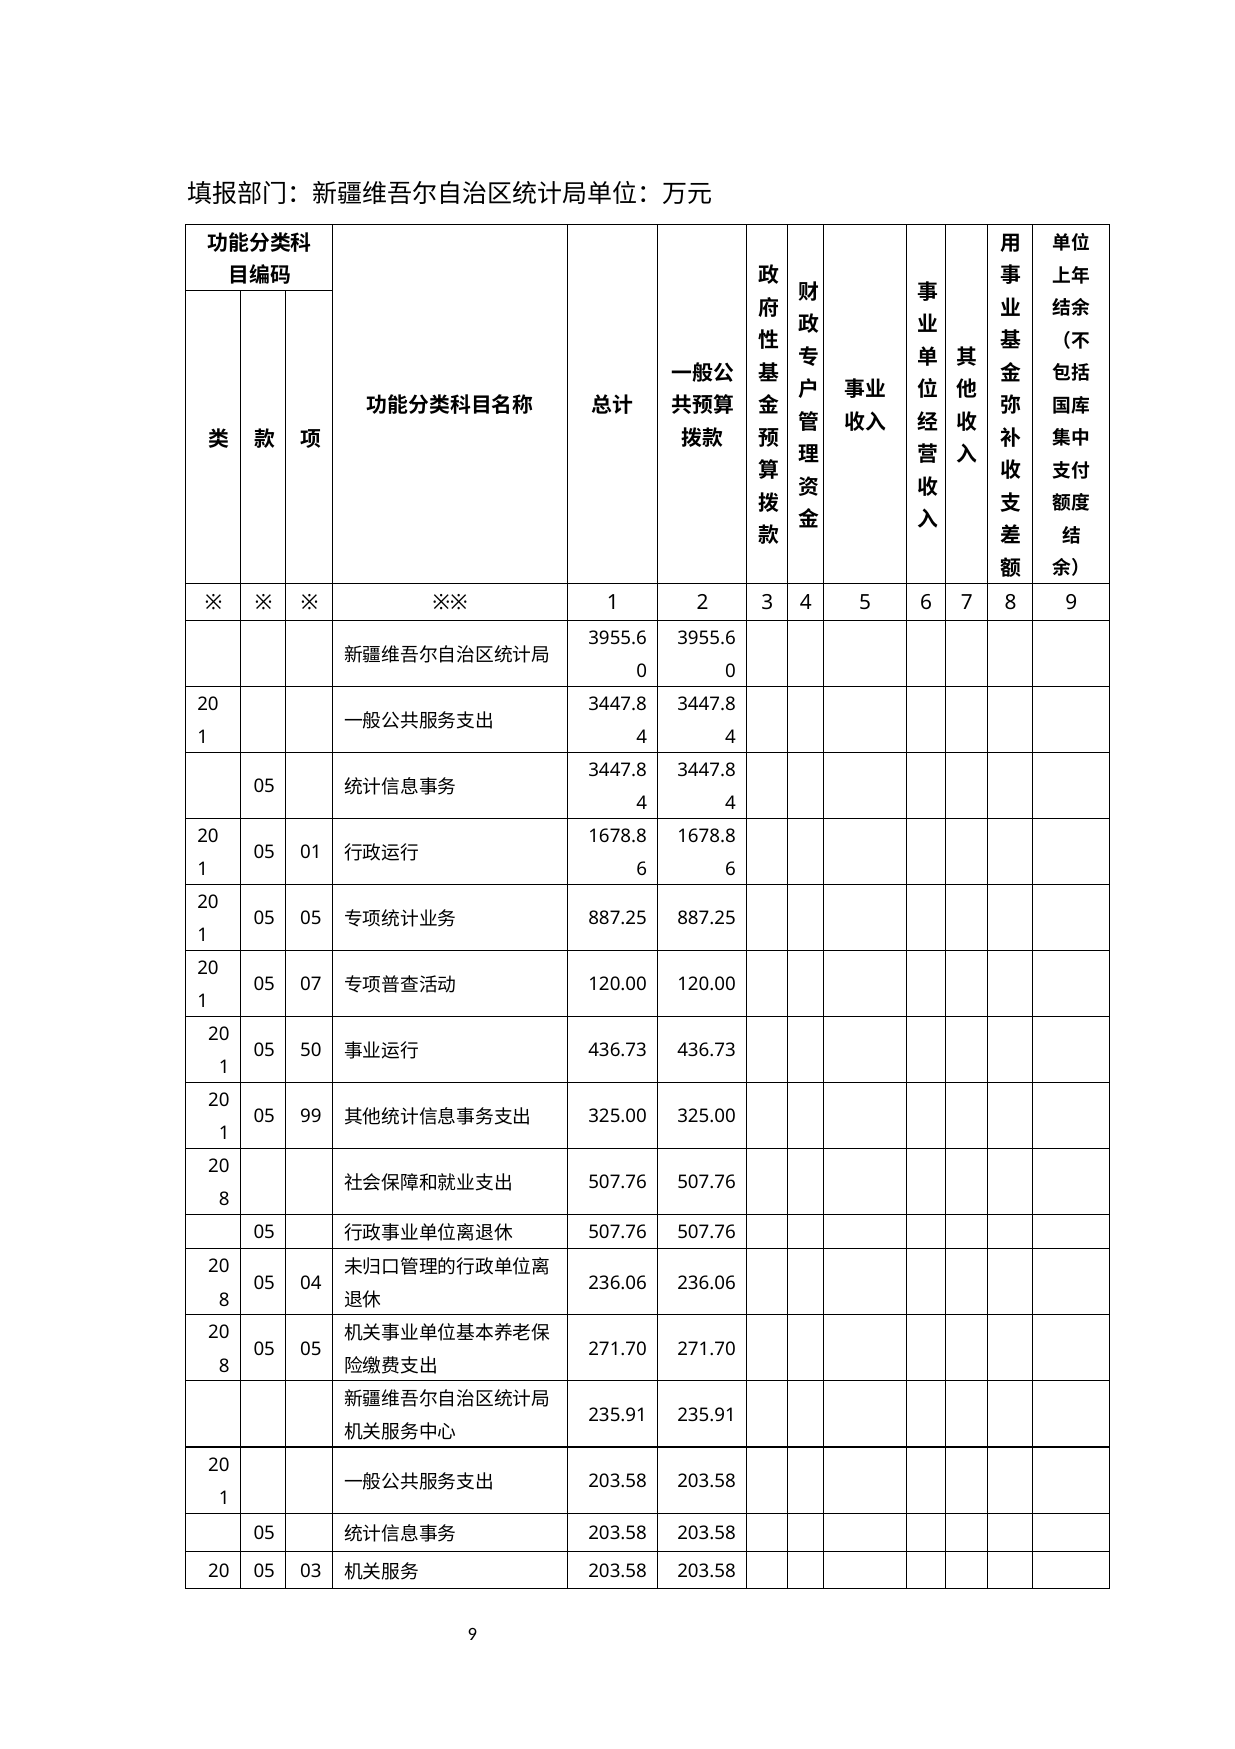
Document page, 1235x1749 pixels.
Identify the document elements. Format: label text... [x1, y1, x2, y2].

table_cell 201 [186, 1017, 240, 1082]
table_cell [824, 1149, 906, 1214]
table_cell 社会保障和就业支出 [333, 1149, 567, 1214]
table_cell 05 [286, 885, 332, 950]
table_cell [988, 951, 1032, 1016]
table_cell 05 [241, 1083, 285, 1148]
table_cell 6 [907, 584, 945, 619]
table_cell [988, 819, 1032, 884]
table_cell [286, 1215, 332, 1248]
table_cell 203.58 [568, 1552, 657, 1588]
table_cell 99 [286, 1083, 332, 1148]
table_header 政府性基金预算拨款 [747, 225, 787, 583]
table_cell 专项统计业务 [333, 885, 567, 950]
table_cell 507.76 [568, 1149, 657, 1214]
table_header 事业收入 [824, 225, 906, 583]
table_cell [286, 1448, 332, 1512]
table_cell [946, 1315, 987, 1380]
table_cell [988, 1017, 1032, 1082]
table_header 功能分类科目名称 [333, 225, 567, 583]
table_cell 款 [241, 291, 285, 583]
table_cell 3447.84 [658, 687, 746, 752]
table_cell 3447.84 [658, 753, 746, 818]
table_cell [988, 1381, 1032, 1446]
table_cell [1033, 885, 1109, 950]
table_cell 436.73 [568, 1017, 657, 1082]
table_cell 05 [241, 819, 285, 884]
table_cell 一般公共服务支出 [333, 687, 567, 752]
table_cell [824, 1249, 906, 1314]
table_cell [1033, 1215, 1109, 1248]
table_header 事业单位经营收入 [907, 225, 945, 583]
table_cell [747, 819, 787, 884]
table_cell [824, 687, 906, 752]
table_cell 201 [186, 1083, 240, 1148]
table_cell 271.70 [658, 1315, 746, 1380]
table_cell 201 [186, 687, 240, 752]
table_cell 208 [186, 1249, 240, 1314]
table_cell [747, 1249, 787, 1314]
table_cell 201 [186, 885, 240, 950]
table_cell [946, 819, 987, 884]
table_cell [788, 1381, 823, 1446]
table_header 总计 [568, 225, 657, 583]
table_cell [1033, 621, 1109, 686]
table_cell [1033, 1448, 1109, 1512]
table_cell [988, 1215, 1032, 1248]
table_cell 01 [286, 819, 332, 884]
table_cell [824, 621, 906, 686]
table_cell [747, 1315, 787, 1380]
table_cell [747, 1215, 787, 1248]
table_cell 05 [241, 1514, 285, 1551]
table_cell 一般公共服务支出 [333, 1448, 567, 1512]
table_cell [241, 1381, 285, 1446]
table_cell 新疆维吾尔自治区统计局机关服务中心 [333, 1381, 567, 1446]
table_cell 05 [241, 1215, 285, 1248]
table_cell [907, 1514, 945, 1551]
table_cell 05 [241, 1017, 285, 1082]
table_cell [1033, 1552, 1109, 1588]
table_cell [907, 753, 945, 818]
table_cell [1033, 753, 1109, 818]
table_cell 9 [1033, 584, 1109, 619]
table_cell [747, 1149, 787, 1214]
table_cell 236.06 [568, 1249, 657, 1314]
table_cell [988, 621, 1032, 686]
table_cell 208 [186, 1149, 240, 1214]
table_cell 887.25 [658, 885, 746, 950]
table_cell [907, 885, 945, 950]
table_cell [907, 1381, 945, 1446]
table_header 功能分类科目编码 [186, 225, 332, 290]
table_cell [1033, 1083, 1109, 1148]
table_cell 8 [988, 584, 1032, 619]
table_cell ※ [241, 584, 285, 619]
table_cell 类 [186, 291, 240, 583]
table_cell 行政事业单位离退休 [333, 1215, 567, 1248]
table_cell [988, 1315, 1032, 1380]
table_cell [788, 1514, 823, 1551]
table_cell 120.00 [658, 951, 746, 1016]
table_cell 3 [747, 584, 787, 619]
table_cell [1033, 1315, 1109, 1380]
table_cell [1033, 1381, 1109, 1446]
table_cell [824, 819, 906, 884]
table_cell [907, 1448, 945, 1512]
table_cell 201 [186, 1448, 240, 1512]
table_cell 统计信息事务 [333, 1514, 567, 1551]
table_cell 05 [241, 1552, 285, 1588]
table_cell 507.76 [568, 1215, 657, 1248]
table_cell [788, 1249, 823, 1314]
table_cell [788, 885, 823, 950]
table_cell [286, 621, 332, 686]
table_cell 235.91 [658, 1381, 746, 1446]
table_cell ※ [286, 584, 332, 619]
table_cell [747, 951, 787, 1016]
table_cell 机关事业单位基本养老保险缴费支出 [333, 1315, 567, 1380]
text 填报部门：新疆维吾尔自治区统计局单位：万元 [187, 159, 1047, 224]
table_cell [907, 1149, 945, 1214]
table_cell 03 [286, 1552, 332, 1588]
table_cell [241, 1448, 285, 1512]
table_cell 5 [824, 584, 906, 619]
table_cell [946, 1448, 987, 1512]
table_cell 203.58 [568, 1514, 657, 1551]
table_cell 887.25 [568, 885, 657, 950]
table_cell [186, 1514, 240, 1551]
table_cell 120.00 [568, 951, 657, 1016]
table_cell [241, 687, 285, 752]
table_cell [186, 621, 240, 686]
table_cell 2 [658, 584, 746, 619]
table_cell [988, 1552, 1032, 1588]
table_cell [824, 1514, 906, 1551]
table_cell 专项普查活动 [333, 951, 567, 1016]
table_cell [747, 885, 787, 950]
table_cell [988, 1149, 1032, 1214]
table_cell [747, 1017, 787, 1082]
table_cell [907, 1315, 945, 1380]
table_cell 07 [286, 951, 332, 1016]
table_header 财政专户管理资金 [788, 225, 823, 583]
table_cell [1033, 1017, 1109, 1082]
table_header 一般公共预算拨款 [658, 225, 746, 583]
table_cell [747, 1381, 787, 1446]
table_cell 507.76 [658, 1149, 746, 1214]
table_cell [286, 1514, 332, 1551]
table_cell 未归口管理的行政单位离退休 [333, 1249, 567, 1314]
table_cell [788, 687, 823, 752]
table_cell 3447.84 [568, 753, 657, 818]
table_cell 203.58 [658, 1514, 746, 1551]
table_cell 208 [186, 1315, 240, 1380]
table_cell [907, 951, 945, 1016]
table_cell [988, 1514, 1032, 1551]
table_cell 271.70 [568, 1315, 657, 1380]
table_cell 项 [286, 291, 332, 583]
table_cell 其他统计信息事务支出 [333, 1083, 567, 1148]
table_cell 201 [186, 819, 240, 884]
table_cell [241, 621, 285, 686]
table_cell [946, 1017, 987, 1082]
table_cell 3955.60 [568, 621, 657, 686]
table_cell 203.58 [658, 1552, 746, 1588]
table_cell [946, 687, 987, 752]
table_cell [946, 1215, 987, 1248]
table_cell 3955.60 [658, 621, 746, 686]
table_cell [788, 1149, 823, 1214]
table_cell [988, 1448, 1032, 1512]
table_header 其他收入 [946, 225, 987, 583]
table_cell [788, 1215, 823, 1248]
table_cell [907, 621, 945, 686]
table_cell [1033, 951, 1109, 1016]
table_cell [788, 1017, 823, 1082]
table_cell [824, 1448, 906, 1512]
table_cell 235.91 [568, 1381, 657, 1446]
table_cell ※※ [333, 584, 567, 619]
table_cell [747, 1552, 787, 1588]
table_cell [186, 753, 240, 818]
table_cell [988, 1083, 1032, 1148]
table_cell [907, 1215, 945, 1248]
table_cell [988, 687, 1032, 752]
table_cell 事业运行 [333, 1017, 567, 1082]
table_cell [824, 753, 906, 818]
table_cell [788, 819, 823, 884]
table_cell [946, 1083, 987, 1148]
table_cell [824, 1381, 906, 1446]
table_cell [286, 753, 332, 818]
table_cell [824, 951, 906, 1016]
table_cell ※ [186, 584, 240, 619]
table_cell [286, 1149, 332, 1214]
table_cell 236.06 [658, 1249, 746, 1314]
table_cell [186, 1215, 240, 1248]
table_cell 50 [286, 1017, 332, 1082]
table_cell [824, 1215, 906, 1248]
table_cell 机关服务 [333, 1552, 567, 1588]
table_cell [946, 885, 987, 950]
table_cell [988, 885, 1032, 950]
table_cell 325.00 [568, 1083, 657, 1148]
table_cell [946, 1249, 987, 1314]
table_cell [907, 819, 945, 884]
table_cell [824, 1083, 906, 1148]
table_cell [907, 687, 945, 752]
table_cell [824, 1017, 906, 1082]
table_cell [788, 951, 823, 1016]
table_cell 05 [241, 951, 285, 1016]
table_cell 7 [946, 584, 987, 619]
table_cell [824, 885, 906, 950]
table_cell [946, 1552, 987, 1588]
table_cell [946, 951, 987, 1016]
table_cell 05 [241, 885, 285, 950]
table_cell 05 [241, 1249, 285, 1314]
table_cell [788, 1315, 823, 1380]
table_cell 1678.86 [568, 819, 657, 884]
table_cell [788, 621, 823, 686]
table_cell [788, 1448, 823, 1512]
table_cell [946, 1514, 987, 1551]
table_cell 05 [286, 1315, 332, 1380]
table_cell [788, 753, 823, 818]
table_cell 203.58 [658, 1448, 746, 1512]
table_cell 04 [286, 1249, 332, 1314]
table_cell [747, 621, 787, 686]
table_cell [747, 687, 787, 752]
table_header 用事业基金弥补收支差额 [988, 225, 1032, 583]
table_cell 3447.84 [568, 687, 657, 752]
table_cell [1033, 1149, 1109, 1214]
table_cell [824, 1315, 906, 1380]
table_cell 1678.86 [658, 819, 746, 884]
table_cell [747, 753, 787, 818]
table_cell [824, 1552, 906, 1588]
table_cell [286, 1381, 332, 1446]
table_cell [988, 753, 1032, 818]
table_cell 1 [568, 584, 657, 619]
table_cell [747, 1083, 787, 1148]
table_cell [946, 621, 987, 686]
table_cell [788, 1083, 823, 1148]
table_cell 325.00 [658, 1083, 746, 1148]
table_cell [788, 1552, 823, 1588]
table_cell 201 [186, 951, 240, 1016]
table_cell [1033, 687, 1109, 752]
table_cell [907, 1249, 945, 1314]
table_cell [907, 1552, 945, 1588]
table_cell [946, 1149, 987, 1214]
table_cell 行政运行 [333, 819, 567, 884]
table_cell [907, 1083, 945, 1148]
table_cell 05 [241, 753, 285, 818]
table_cell [286, 687, 332, 752]
table_cell 436.73 [658, 1017, 746, 1082]
table_cell [946, 753, 987, 818]
table_cell 507.76 [658, 1215, 746, 1248]
table_cell [1033, 1514, 1109, 1551]
table_cell [988, 1249, 1032, 1314]
table_cell 201 [186, 1552, 240, 1588]
table_cell [186, 1381, 240, 1446]
table_cell 新疆维吾尔自治区统计局 [333, 621, 567, 686]
table_cell [1033, 819, 1109, 884]
table_cell 05 [241, 1315, 285, 1380]
table_cell 统计信息事务 [333, 753, 567, 818]
table_cell [747, 1514, 787, 1551]
table_cell [946, 1381, 987, 1446]
table_cell [1033, 1249, 1109, 1314]
table_cell [241, 1149, 285, 1214]
table_header 单位上年结余（不包括国库集中支付额度结余） [1033, 225, 1109, 583]
table_cell 203.58 [568, 1448, 657, 1512]
table_cell [747, 1448, 787, 1512]
table_cell 4 [788, 584, 823, 619]
table_cell [907, 1017, 945, 1082]
